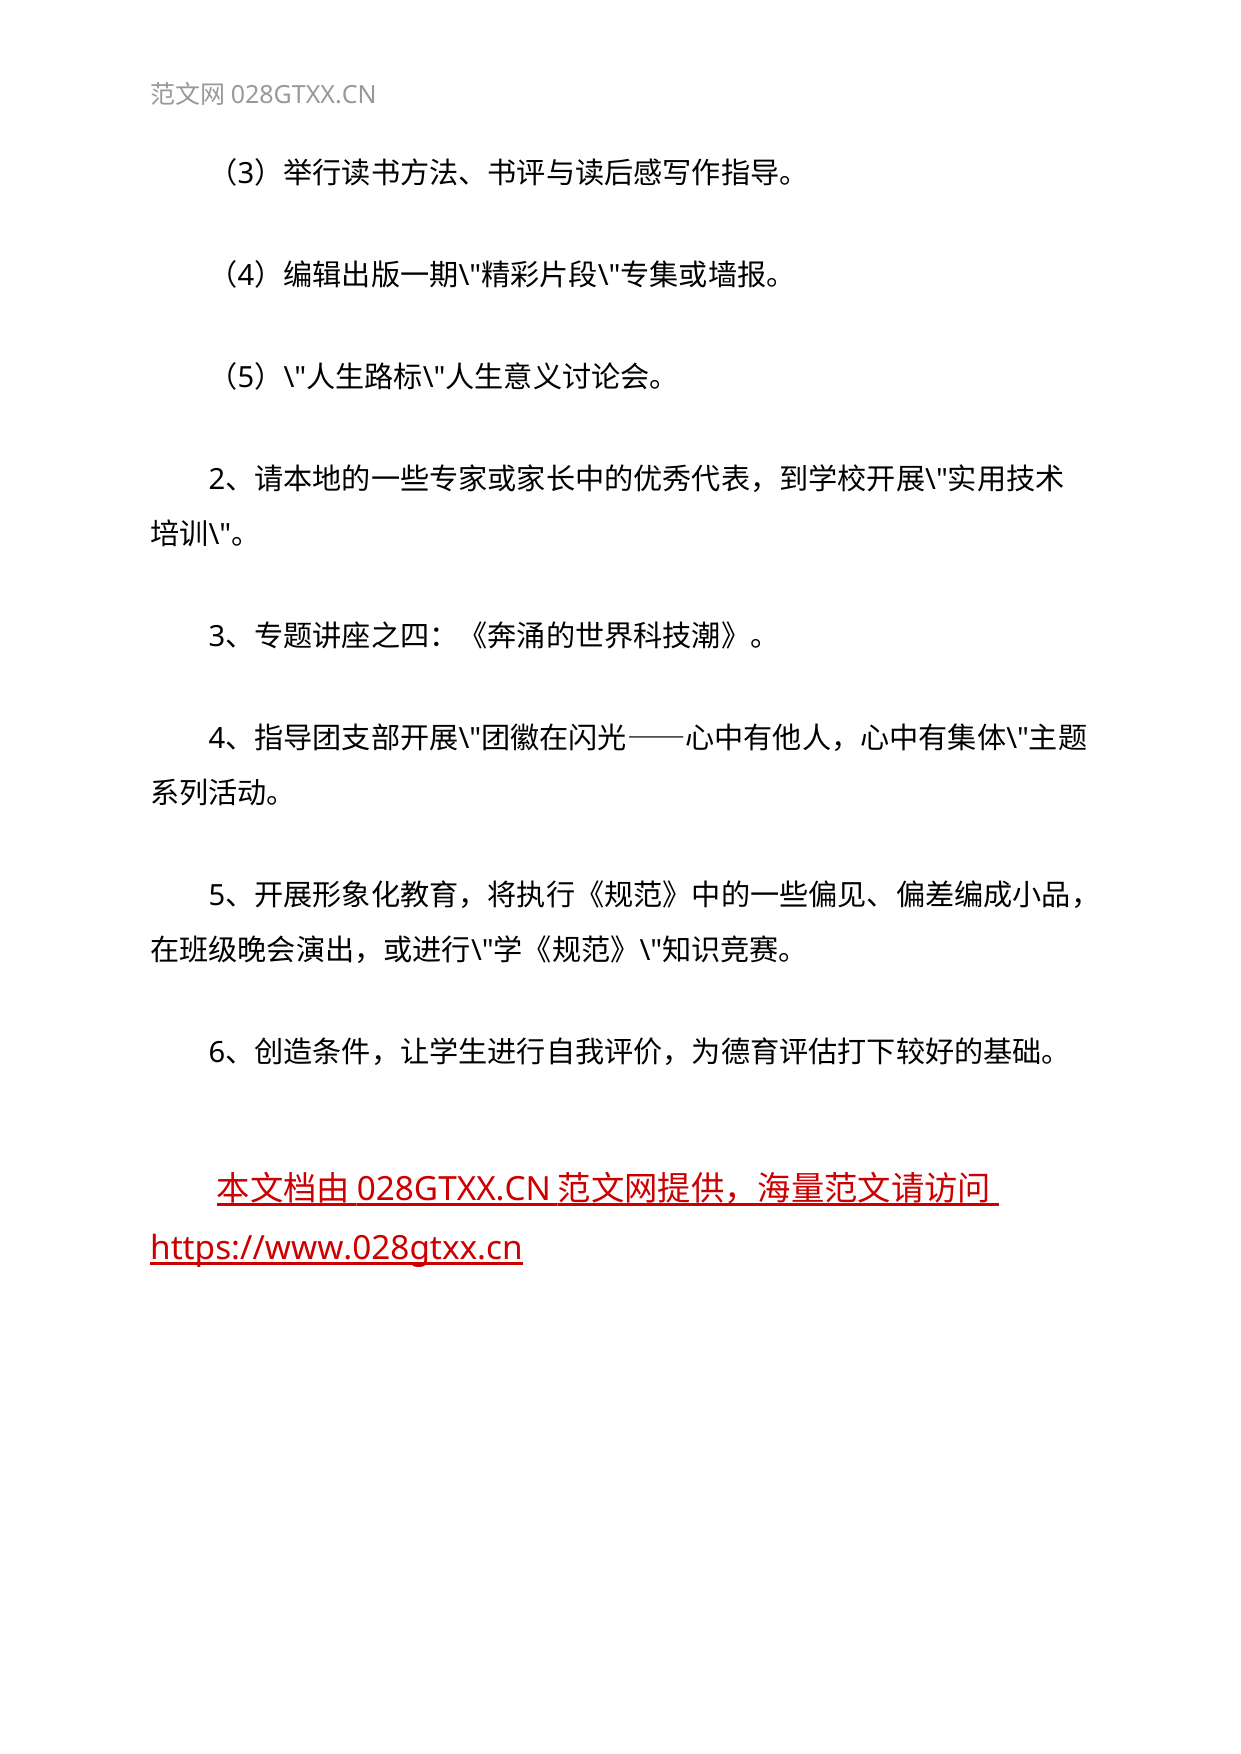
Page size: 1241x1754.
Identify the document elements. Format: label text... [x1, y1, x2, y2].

text 2、请本地的一些专家或家长中的优秀代表，到学校开展\"实用技术培训\"。 [150, 456, 1090, 553]
text 5、开展形象化教育，将执行《规范》中的一些偏见、偏差编成小品，在班级晚会演出，或进行\"学《规范》\"知识竞赛。 [150, 872, 1090, 969]
text 3、专题讲座之四：《奔涌的世界科技潮》。 [150, 613, 1090, 655]
text （4）编辑出版一期\"精彩片段\"专集或墙报。 [150, 252, 1090, 294]
text （5）\"人生路标\"人生意义讨论会。 [150, 354, 1090, 396]
text （3）举行读书方法、书评与读后感写作指导。 [150, 150, 1090, 192]
text 6、创造条件，让学生进行自我评价，为德育评估打下较好的基础。 [150, 1029, 1090, 1071]
text 本文档由028GTXX.CN范文网提供，海量范文请访问 https://www.028gtxx.cn [150, 1162, 1090, 1269]
text 4、指导团支部开展\"团徽在闪光——心中有他人，心中有集体\"主题系列活动。 [150, 715, 1090, 812]
